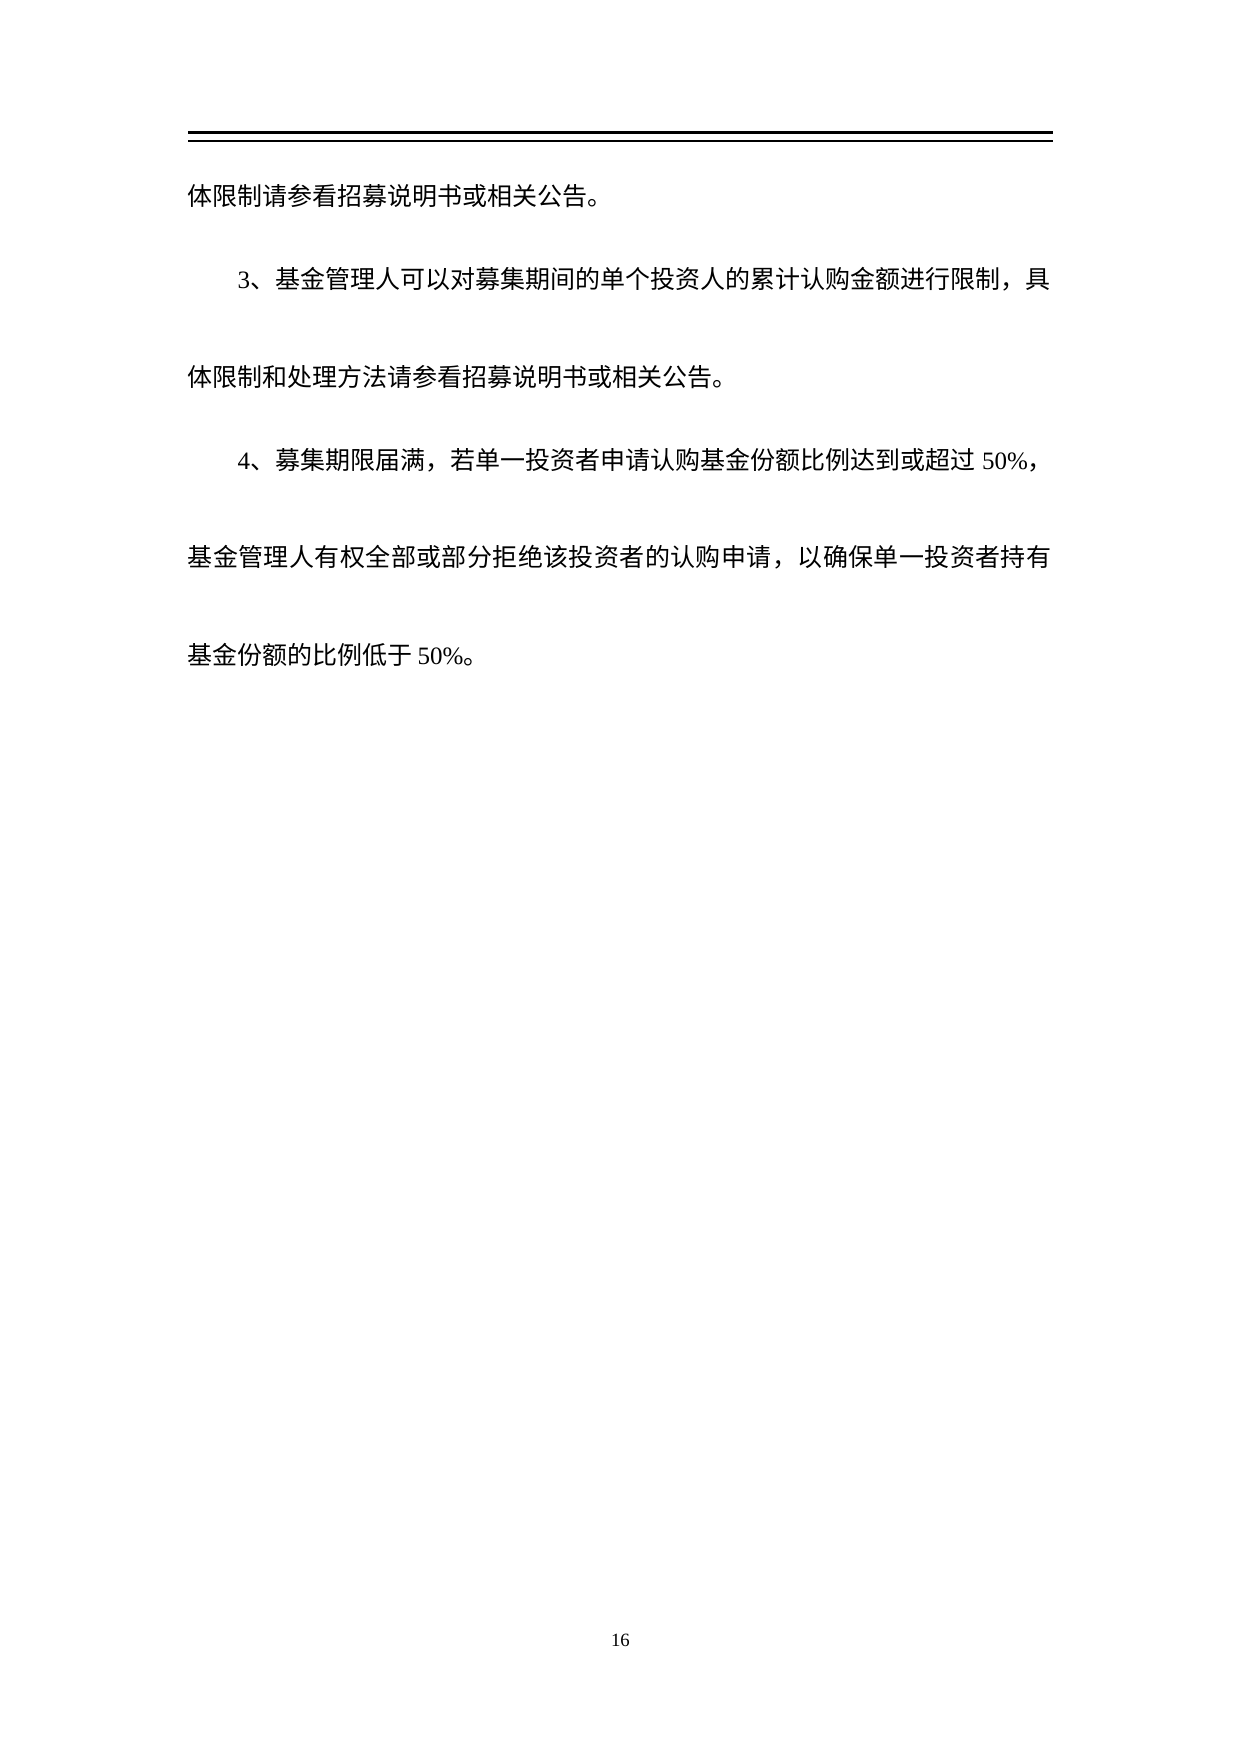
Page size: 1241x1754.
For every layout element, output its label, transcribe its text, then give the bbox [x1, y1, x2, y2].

text 3、基金管理人可以对募集期间的单个投资人的累计认购金额进行限制，具体限制和处理方法请参看招募说明书或相关公告。 [187, 245, 1053, 408]
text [187, 162, 1053, 227]
text 4、募集期限届满，若单一投资者申请认购基金份额比例达到或超过50%，基金管理人有权全部或部分拒绝该投资者的认购申请，以确保单一投资者持有基金份额的比例低于50%。 [187, 426, 1053, 686]
